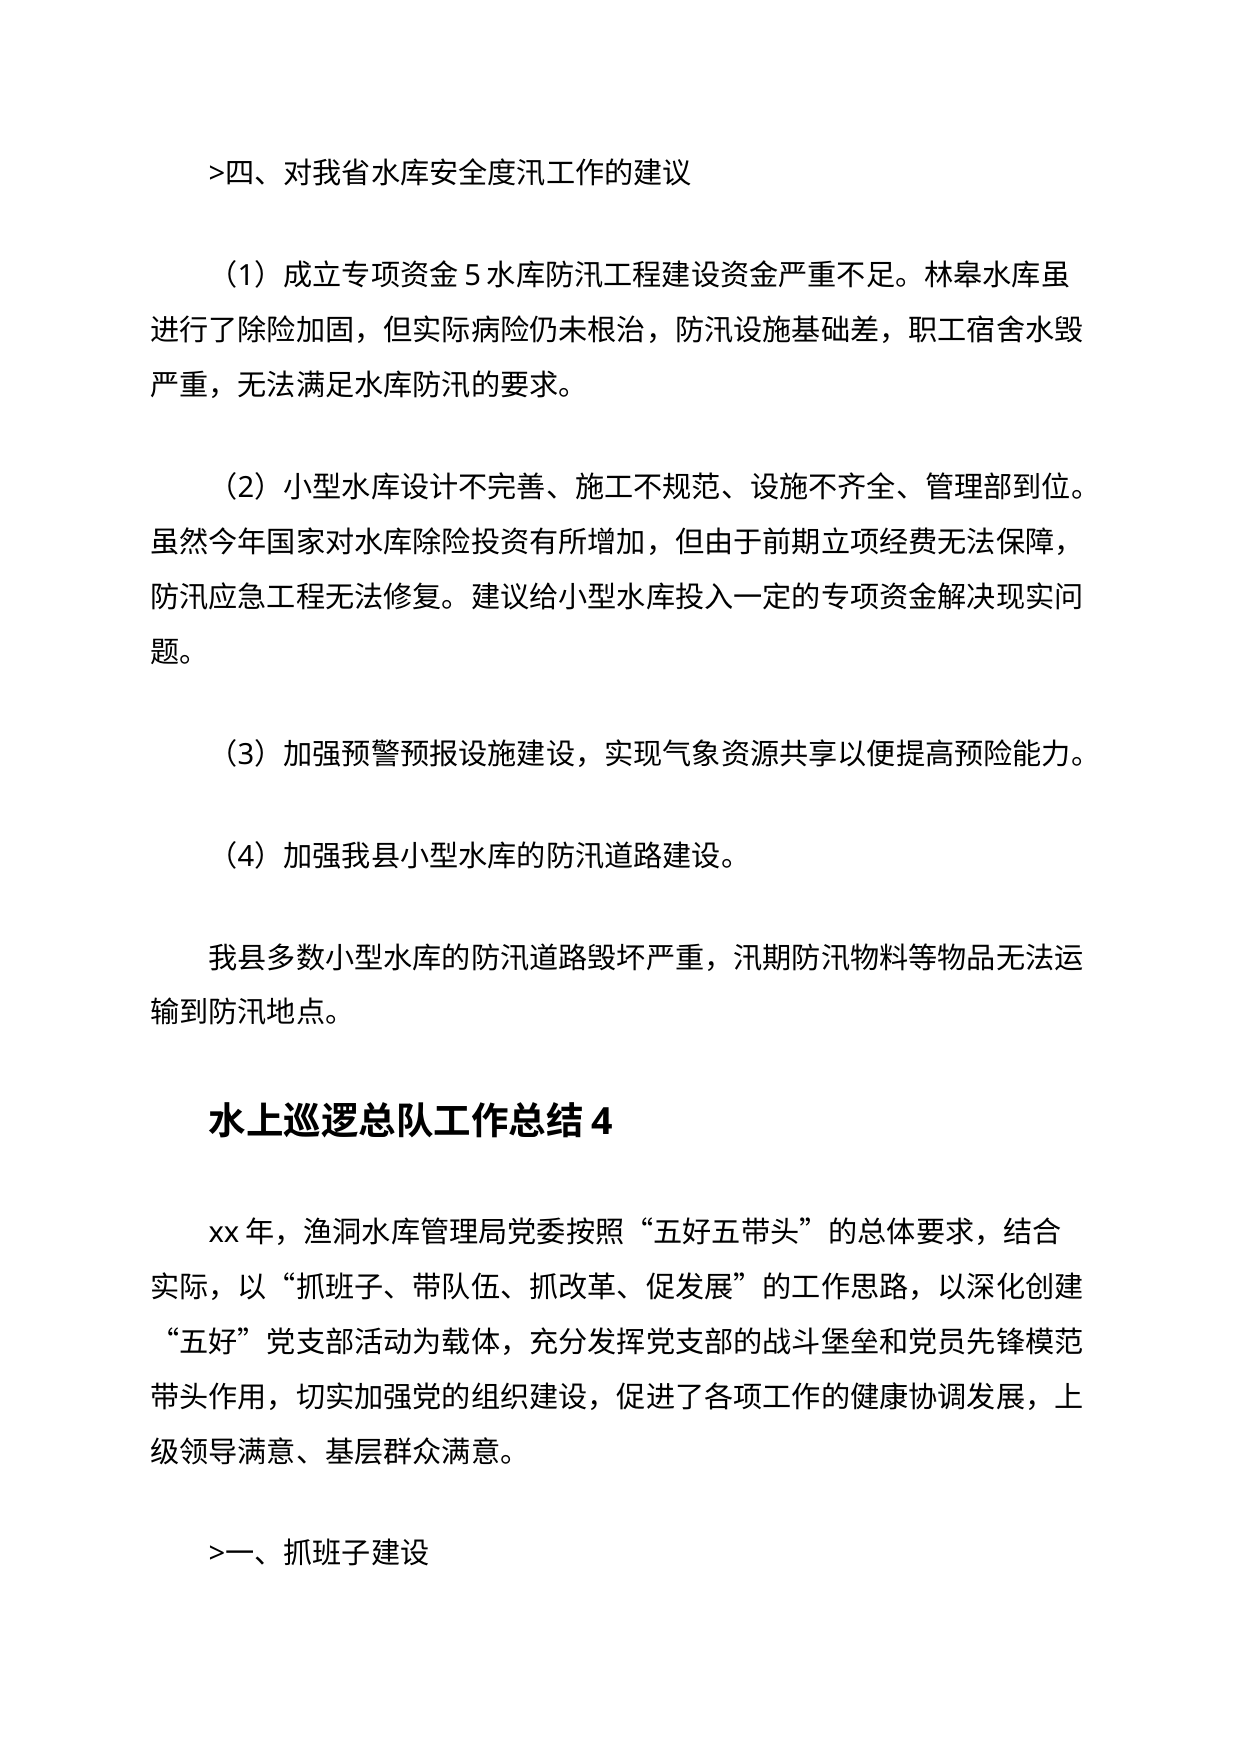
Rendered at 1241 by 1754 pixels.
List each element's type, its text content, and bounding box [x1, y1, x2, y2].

text （4）加强我县小型水库的防汛道路建设。 [150, 832, 1090, 874]
text 水上巡逻总队工作总结4 [150, 1091, 1090, 1145]
text （2）小型水库设计不完善、施工不规范、设施不齐全、管理部到位。虽然今年国家对水库除险投资有所增加，但由于前期立项经费无法保障，防汛应急工程无法修复。建议给小型水库投入一定的专项资金解决现实问题。 [150, 464, 1090, 671]
text （1）成立专项资金5水库防汛工程建设资金严重不足。林皋水库虽进行了除险加固，但实际病险仍未根治，防汛设施基础差，职工宿舍水毁严重，无法满足水库防汛的要求。 [150, 252, 1090, 404]
text xx年，渔洞水库管理局党委按照“五好五带头”的总体要求，结合实际，以“抓班子、带队伍、抓改革、促发展”的工作思路，以深化创建“五好”党支部活动为载体，充分发挥党支部的战斗堡垒和党员先锋模范带头作用，切实加强党的组织建设，促进了各项工作的健康协调发展，上级领导满意、基层群众满意。 [150, 1208, 1090, 1470]
text （3）加强预警预报设施建设，实现气象资源共享以便提高预险能力。 [150, 730, 1090, 773]
text >四、对我省水库安全度汛工作的建议 [150, 150, 1090, 192]
text 我县多数小型水库的防汛道路毁坏严重，汛期防汛物料等物品无法运输到防汛地点。 [150, 934, 1090, 1031]
text >一、抓班子建设 [150, 1530, 1090, 1572]
